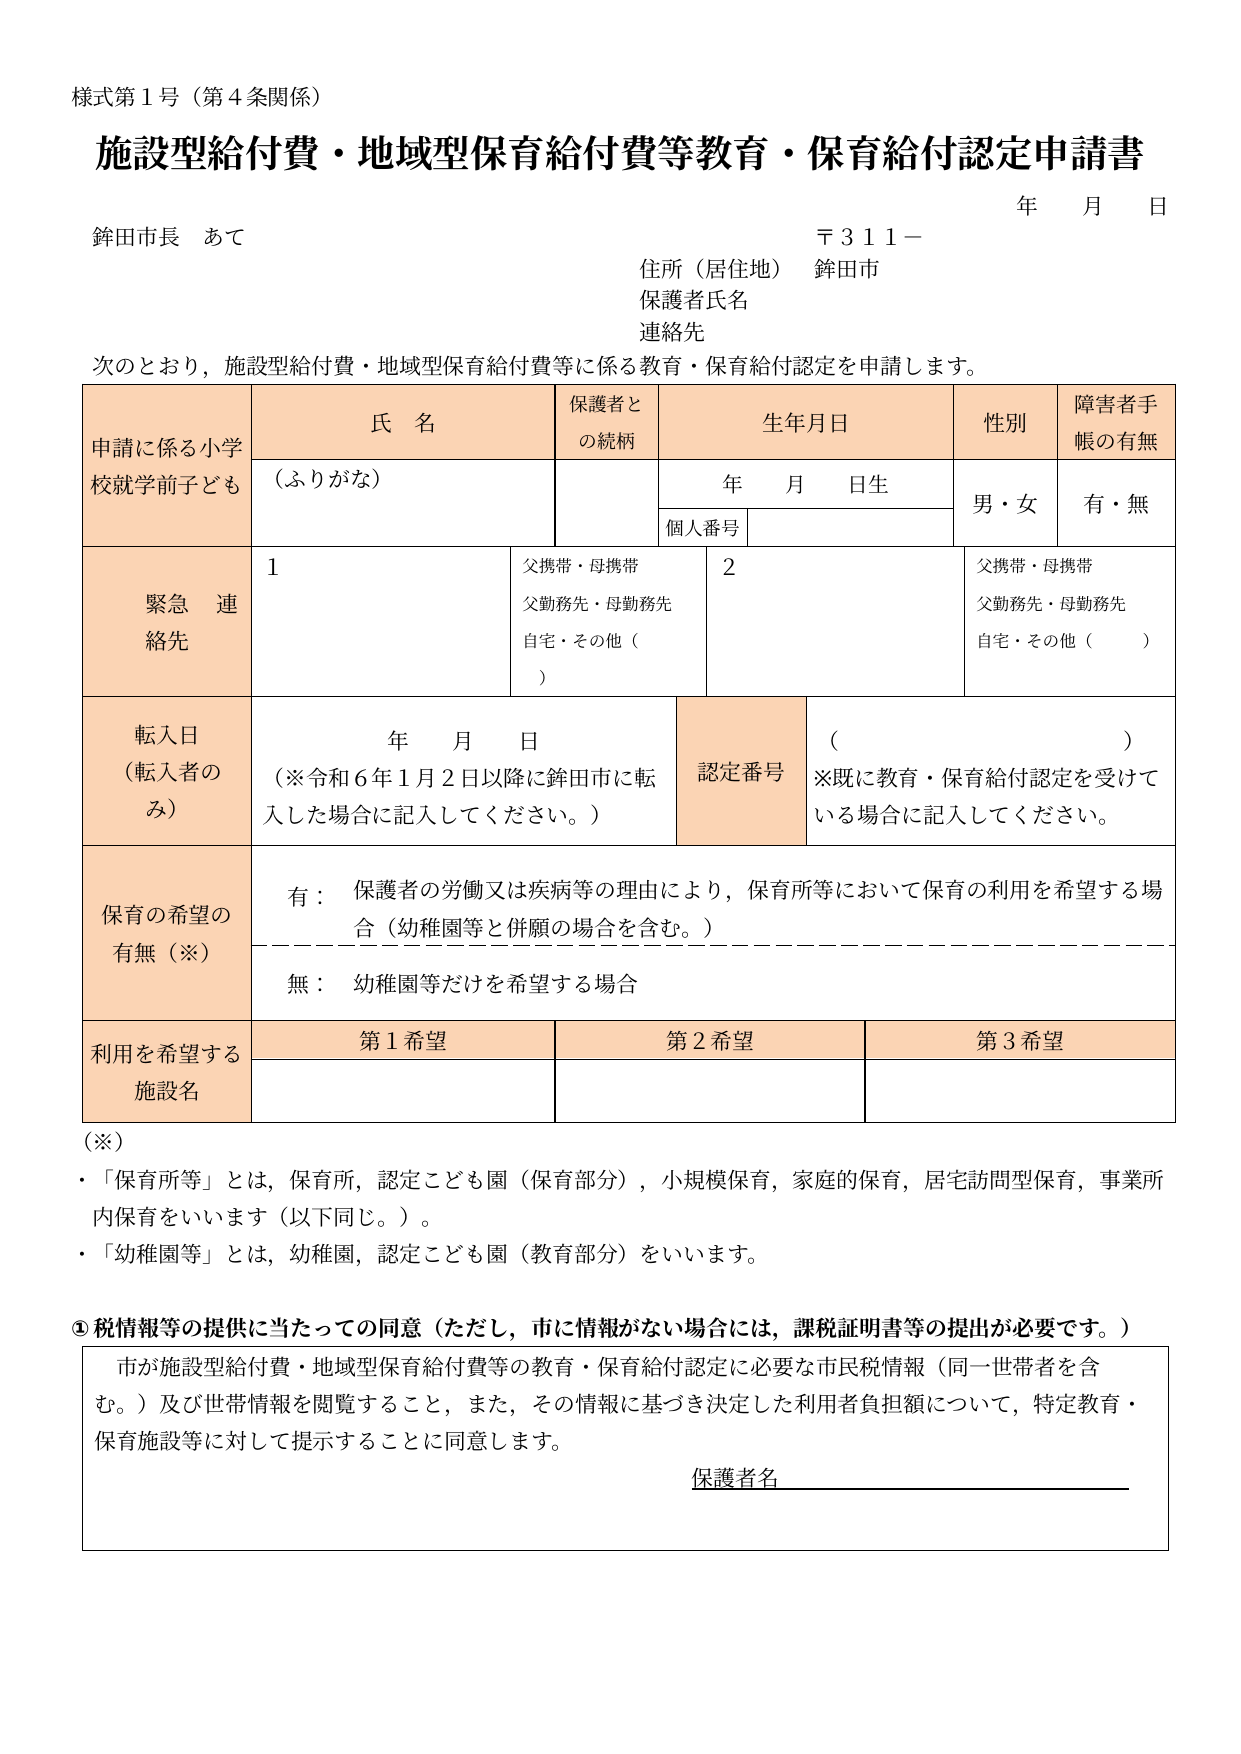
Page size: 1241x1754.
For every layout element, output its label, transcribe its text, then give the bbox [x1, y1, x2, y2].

text 保護者氏名 [71, 283, 1169, 315]
text 年 月 日 [71, 189, 1169, 220]
text 鉾田市長 あて 〒３１１－ [71, 220, 1169, 252]
table_cell 幼稚園等だけを希望する場合 [342, 945, 1175, 1020]
table_cell 転入日 （転入者のみ） [83, 697, 251, 845]
table_cell 第３希望 [866, 1021, 1175, 1058]
table_cell 男・女 [954, 460, 1057, 546]
table_header 申請に係る小学校就学前子ども [83, 385, 251, 546]
table_cell 父携帯・母携帯 父勤務先・母勤務先 自宅・その他（ ） [965, 547, 1175, 696]
table_header 障害者手帳の有無 [1058, 385, 1175, 459]
table_cell [866, 1060, 1175, 1122]
table_cell 認定番号 [677, 697, 806, 845]
table_cell 有： [252, 846, 342, 945]
text 施設型給付費・地域型保育給付費等教育・保育給付認定申請書 [71, 114, 1169, 189]
text 住所（居住地） 鉾田市 [71, 252, 1169, 283]
table_cell 利用を希望する施設名 [83, 1021, 251, 1122]
text ・「保育所等」とは，保育所，認定こども園（保育部分），小規模保育，家庭的保育，居宅訪問型保育，事業所内保育をいいます（以下同じ。）。 [71, 1160, 1169, 1234]
table_cell 無： [252, 945, 342, 1020]
table_cell 保護者の労働又は疾病等の理由により，保育所等において保育の利用を希望する場合（幼稚園等と併願の場合を含む。） [342, 846, 1175, 945]
table_header 市が施設型給付費・地域型保育給付費等の教育・保育給付認定に必要な市民税情報（同一世帯者を含む。）及び世帯情報を閲覧すること，また，その情報に基づき決定した利用者負担額について，特定教育・保育施設等に対して提示することに同意します。 保護者名 [83, 1347, 1168, 1550]
table_cell 保育の希望の有無（※） [83, 846, 251, 1020]
table_cell [748, 509, 953, 546]
table_cell 緊急連絡先 [83, 547, 251, 696]
table_cell 父携帯・母携帯 父勤務先・母勤務先 自宅・その他（ ） [511, 547, 706, 696]
table_cell １ [252, 547, 510, 696]
table_cell 有・無 [1058, 460, 1175, 546]
table_cell [556, 1060, 864, 1122]
table_header 性別 [954, 385, 1057, 459]
table_cell 第２希望 [556, 1021, 864, 1058]
text ・「幼稚園等」とは，幼稚園，認定こども園（教育部分）をいいます。 [71, 1234, 1169, 1272]
table_header 生年月日 [659, 385, 953, 459]
table_header 保護者との続柄 [556, 385, 658, 459]
text 連絡先 [71, 315, 1169, 346]
table_cell ２ [707, 547, 964, 696]
table_header 氏名 [252, 385, 554, 459]
table_cell （ふりがな） [252, 460, 554, 546]
table_cell 第１希望 [252, 1021, 554, 1058]
text 次のとおり，施設型給付費・地域型保育給付費等に係る教育・保育給付認定を申請します。 [71, 346, 1169, 383]
table_cell 年 月 日 （※令和６年１月２日以降に鉾田市に転入した場合に記入してください。） [252, 697, 676, 845]
text 様式第１号（第４条関係） [71, 77, 1169, 114]
text ①税情報等の提供に当たっての同意（ただし，市に情報がない場合には，課税証明書等の提出が必要です。） [71, 1309, 1169, 1346]
table_cell 個人番号 [659, 509, 747, 546]
table_cell 年 月 日生 [659, 460, 953, 508]
table_cell （ ） ※既に教育・保育給付認定を受けている場合に記入してください。 [807, 697, 1175, 845]
table_cell [556, 460, 658, 546]
text （※） [71, 1123, 1169, 1160]
table_cell [252, 1060, 554, 1122]
